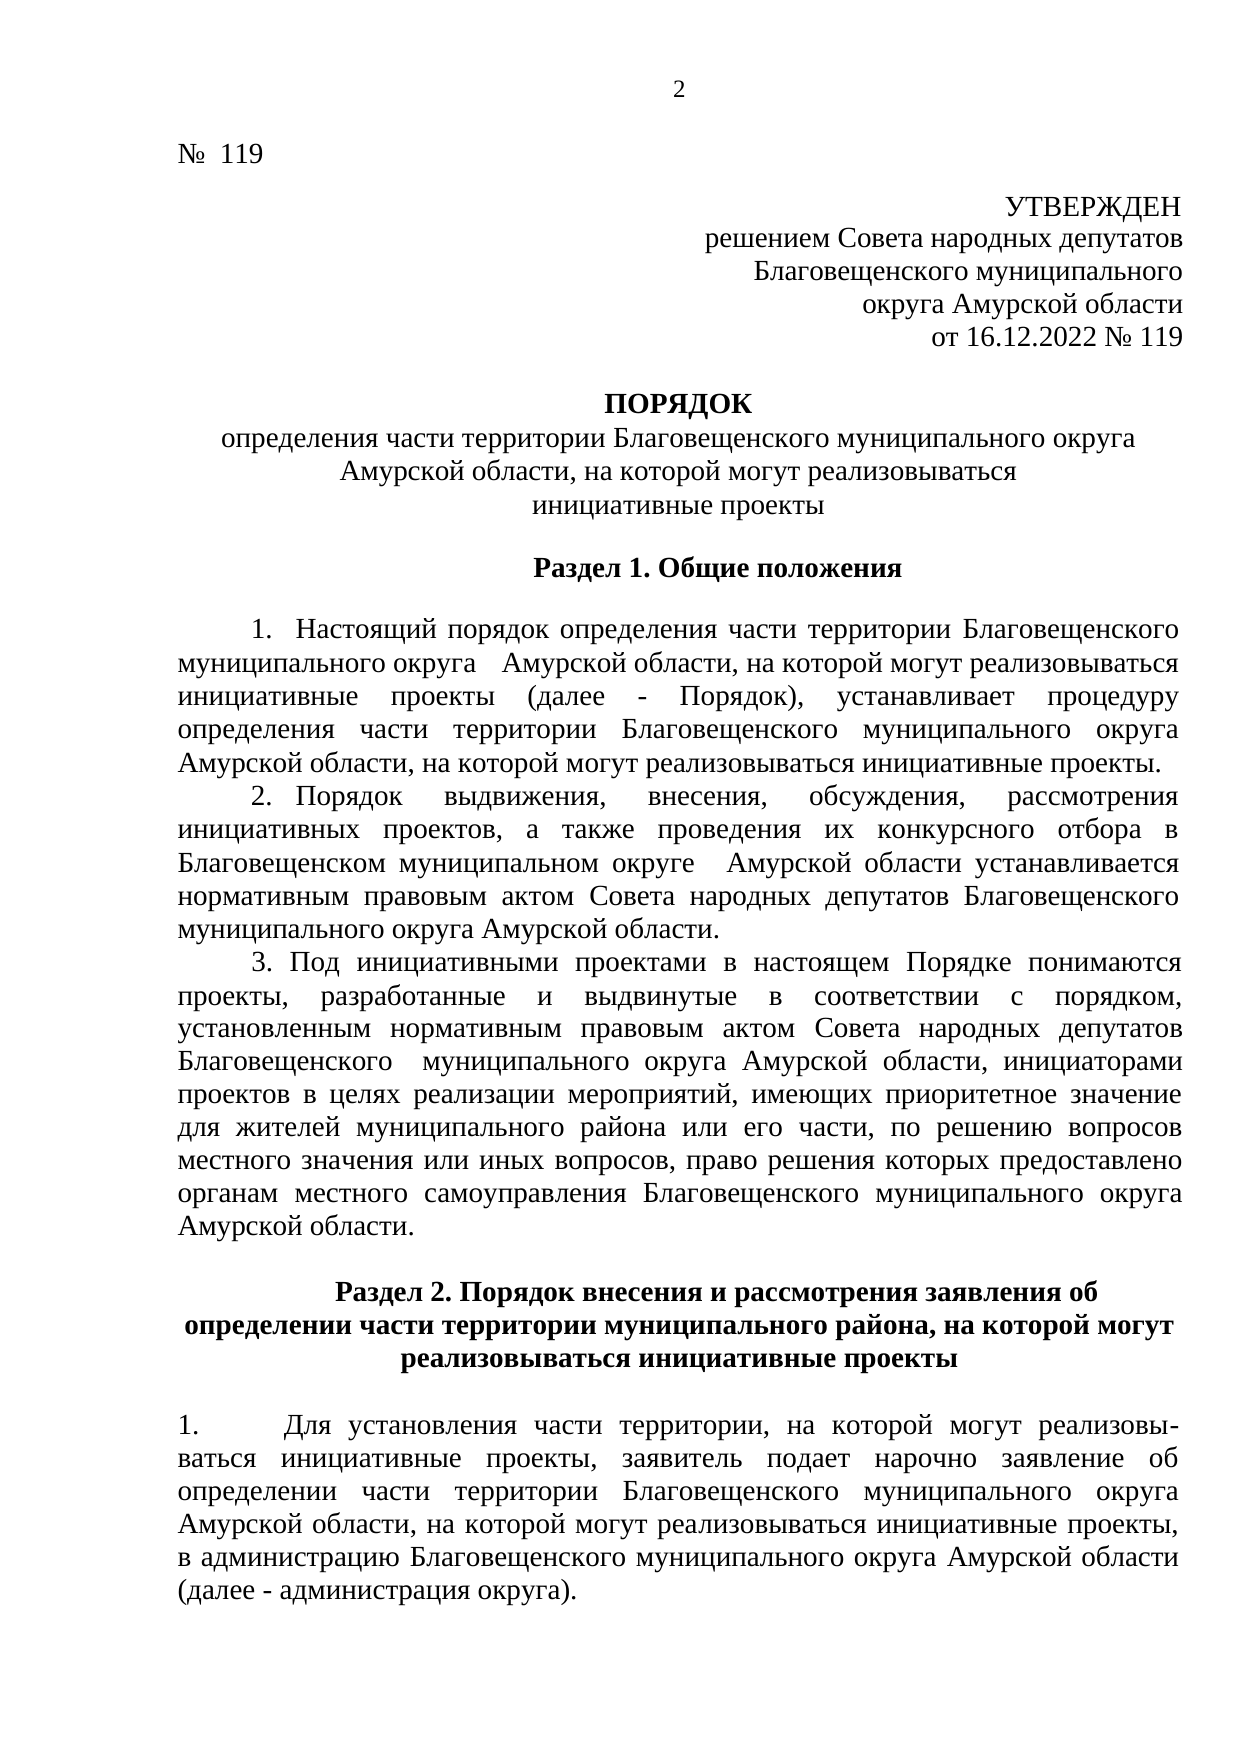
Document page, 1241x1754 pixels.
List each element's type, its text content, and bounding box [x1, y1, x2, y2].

text инициативные проекты [177, 487, 1179, 520]
text Раздел 2. Порядок внесения и рассмотрения заявления об определении части территории муниципального района, на которой могут реализовываться инициативные проекты [179, 1274, 1179, 1374]
text ПОРЯДОК [177, 386, 1179, 420]
text № 119 [177, 137, 1181, 170]
list Настоящий порядок определения части территории Благовещенского муниципального округа Амурской области, на которой могут реализовываться инициативные проекты (далее - Порядок), устанавливает процедуру определения части территории Благовещенского муниципального округа Амурской области, на которой могут реализовываться инициативные проекты. [177, 612, 1179, 779]
text Раздел 1. Общие положения [179, 554, 1181, 583]
text Амурской области, на которой могут реализовываться [177, 453, 1179, 487]
text от 16.12.2022 № 119 [177, 320, 1183, 353]
text решением Совета народных депутатов Благовещенского муниципального [177, 221, 1183, 287]
text 3. Под инициативными проектами в настоящем Порядке понимаются проекты, разработанные и выдвинутые в соответствии с порядком, установленным нормативным правовым актом Совета народных депутатов Благовещенского муниципального округа Амурской области, инициаторами проектов в целях реализации мероприятий, имеющих приоритетное значение для жителей муниципального района или его части, по решению вопросов местного значения или иных вопросов, право решения которых предоставлено органам местного самоуправления Благовещенского муниципального округа Амурской области. [177, 946, 1183, 1242]
text определения части территории Благовещенского муниципального округа [177, 420, 1179, 453]
list Порядок выдвижения, внесения, обсуждения, рассмотрения инициативных проектов, а также проведения их конкурсного отбора в Благовещенском муниципальном округе Амурской области устанавливается нормативным правовым актом Совета народных депутатов Благовещенского муниципального округа Амурской области. [177, 779, 1179, 946]
list Для установления части территории, на которой могут реализовываться инициативные проекты, заявитель подает нарочно заявление об определении части территории Благовещенского муниципального округа Амурской области, на которой могут реализовываться инициативные проекты, в администрацию Благовещенского муниципального округа Амурской области (далее - администрация округа). [177, 1408, 1179, 1606]
text УТВЕРЖДЕН [654, 196, 1181, 221]
text округа Амурской области [177, 287, 1183, 320]
